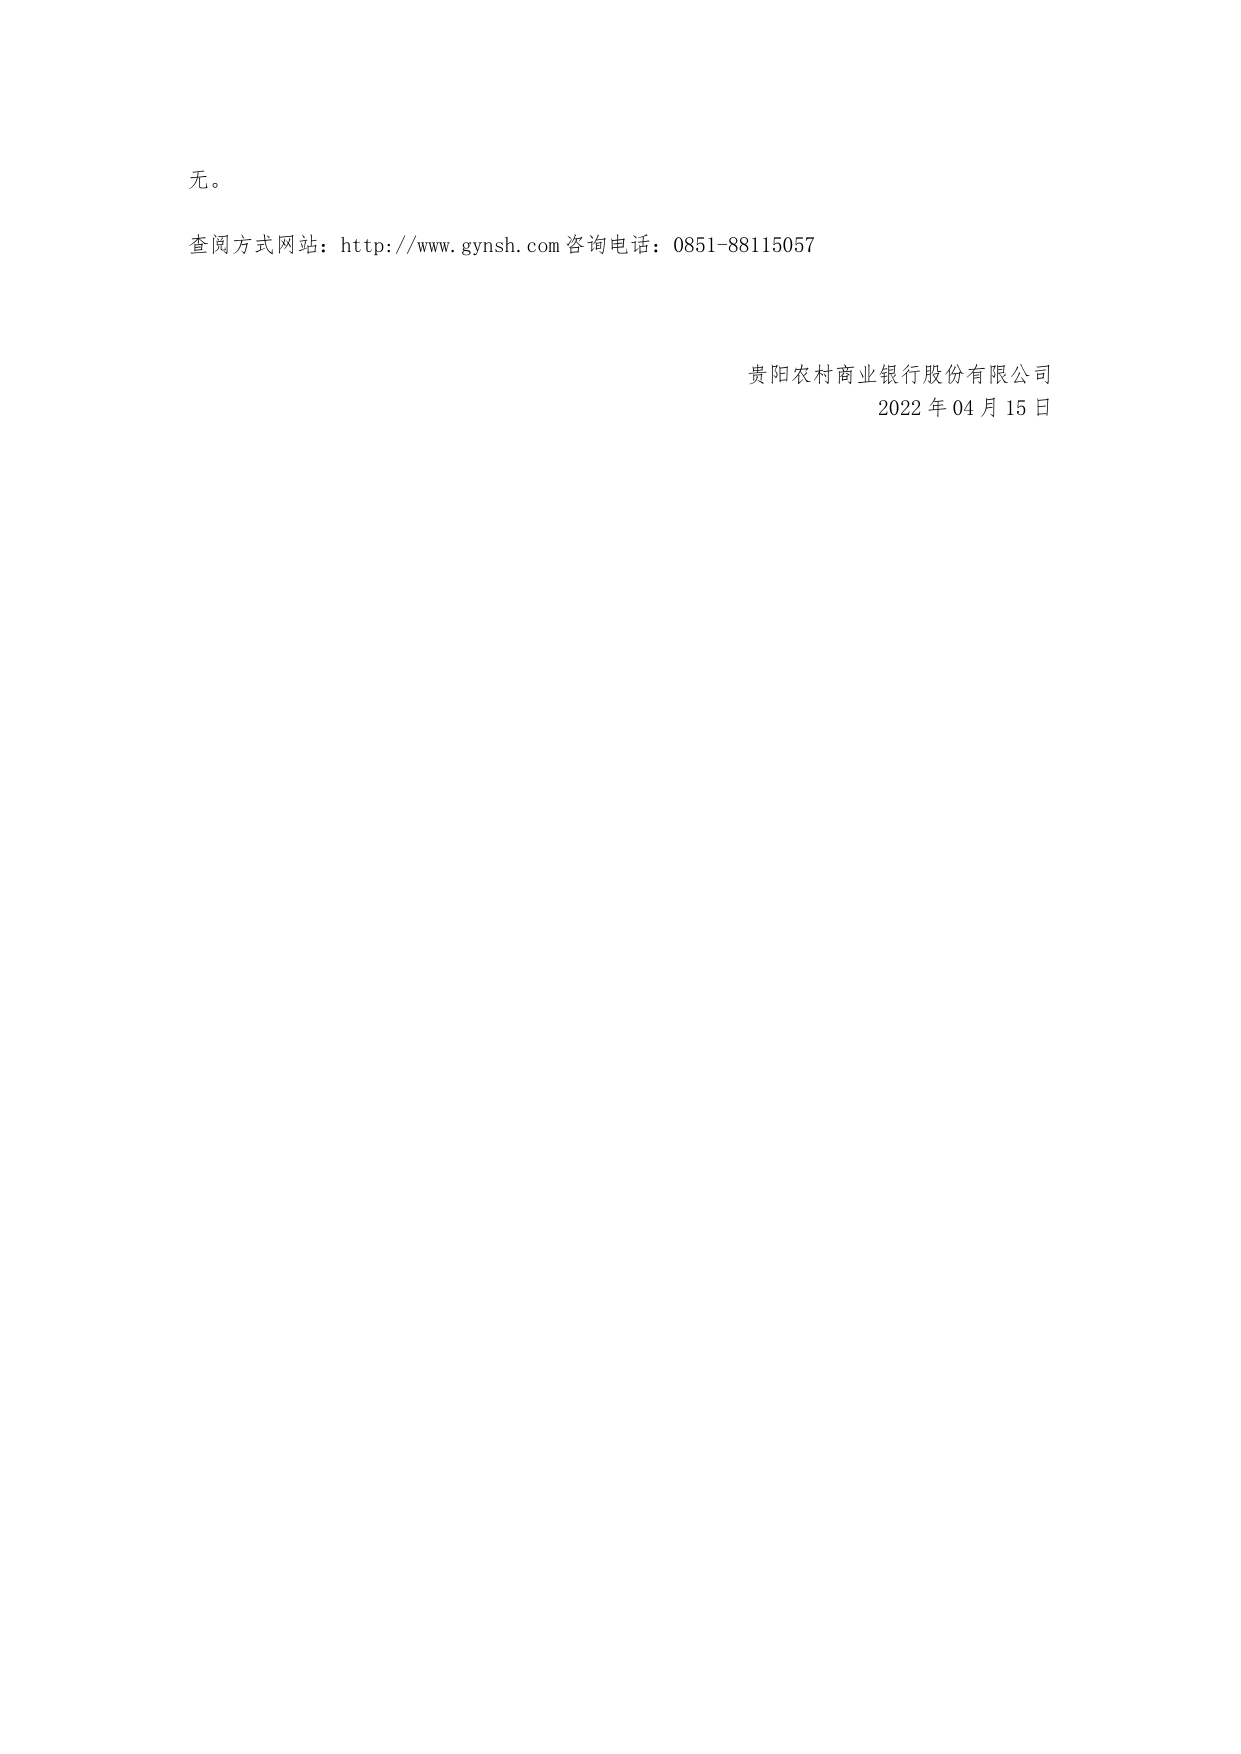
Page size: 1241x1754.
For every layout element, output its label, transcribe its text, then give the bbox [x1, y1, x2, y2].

text 2022年04月15日 [187, 389, 1053, 422]
text 查阅方式网站：http://www.gynsh.com咨询电话：0851-88115057 [187, 227, 1053, 259]
text 无。 [187, 162, 1053, 194]
text 贵阳农村商业银行股份有限公司 [187, 357, 1053, 389]
